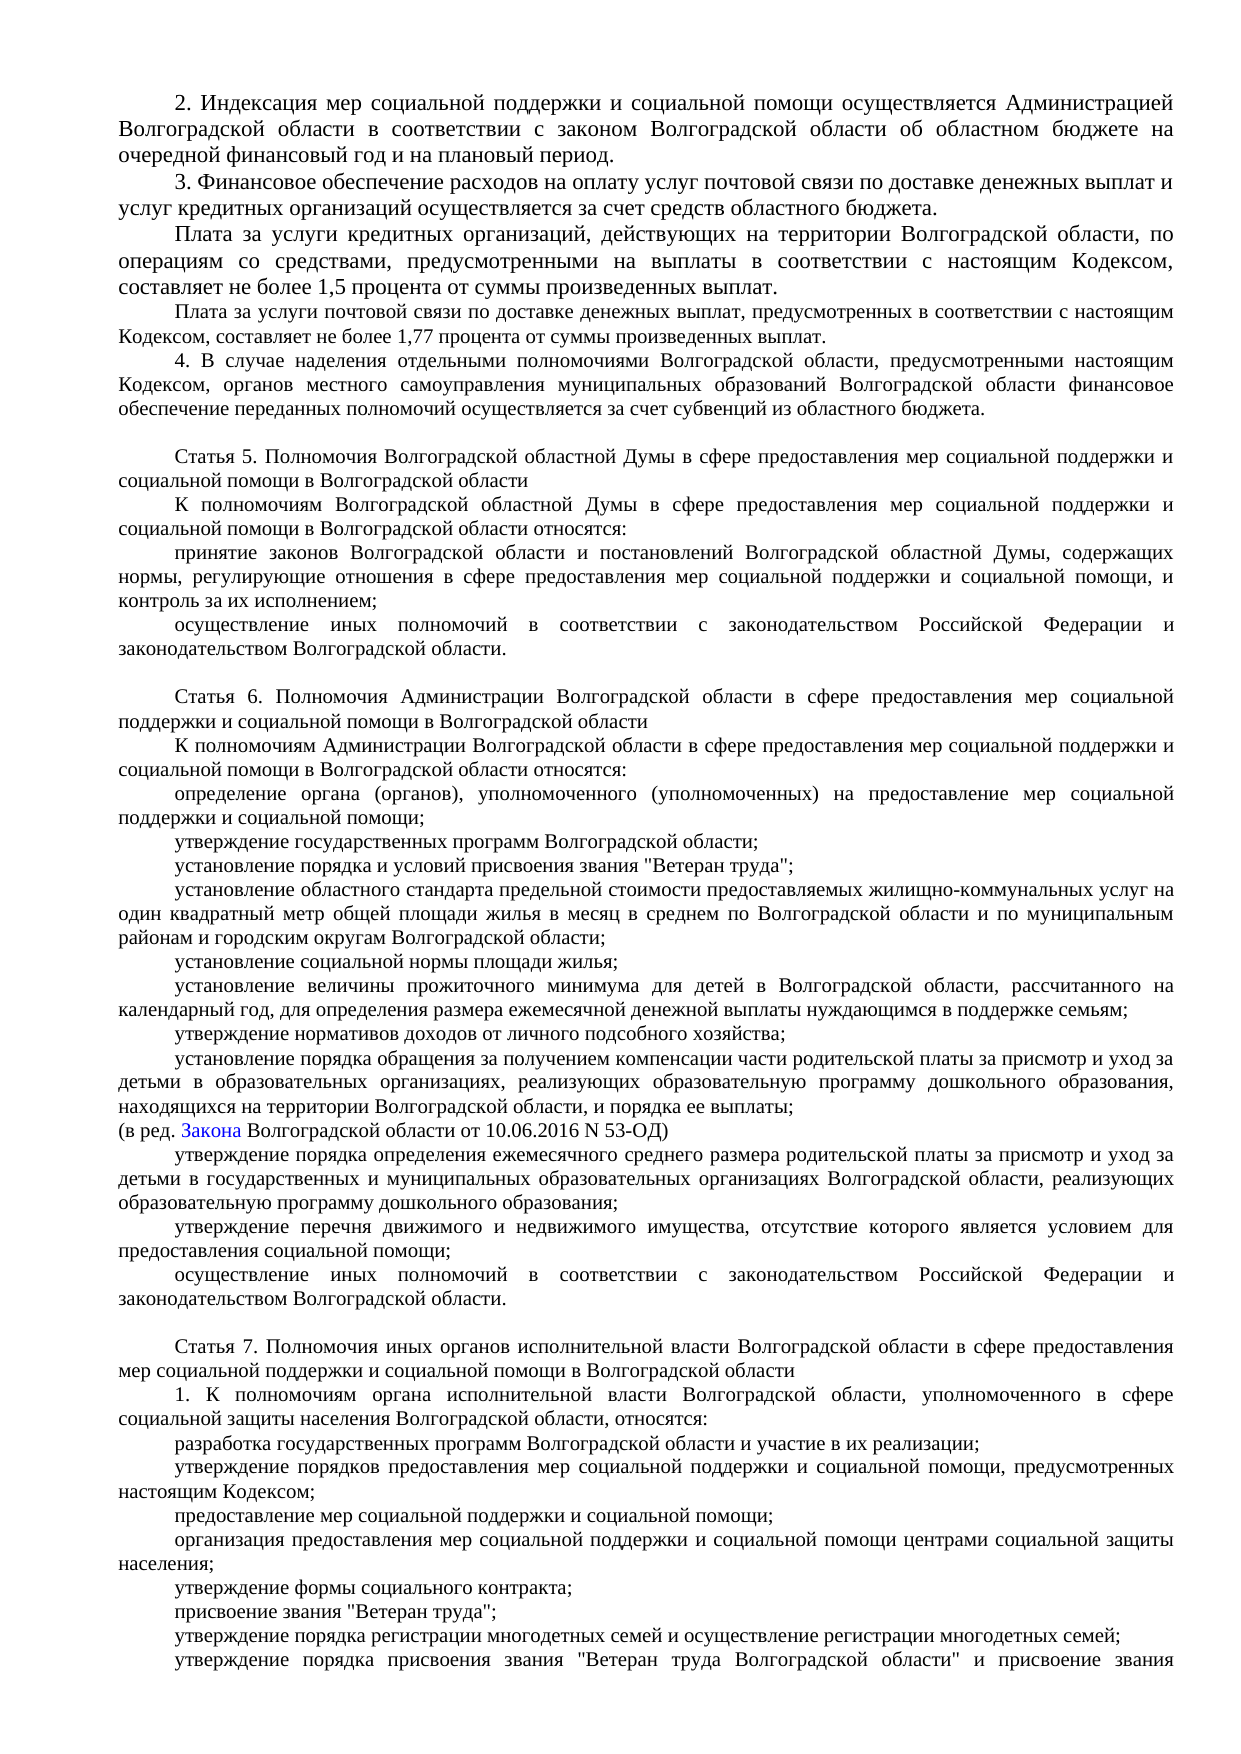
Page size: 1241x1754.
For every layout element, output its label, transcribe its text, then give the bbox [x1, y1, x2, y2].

text предоставление мер социальной поддержки и социальной помощи; [118, 1503, 1175, 1527]
text утверждение порядка регистрации многодетных семей и осуществление регистрации многодетных семей; [118, 1623, 1175, 1647]
text установление порядка обращения за получением компенсации части родительской платы за присмотр и уход за детьми в образовательных организациях, реализующих образовательную программу дошкольного образования, находящихся на территории Волгоградской области, и порядка ее выплаты; [118, 1045, 1175, 1118]
text утверждение перечня движимого и недвижимого имущества, отсутствие которого является условием для предоставления социальной помощи; [118, 1214, 1175, 1262]
text Плата за услуги почтовой связи по доставке денежных выплат, предусмотренных в соответствии с настоящим Кодексом, составляет не более 1,77 процента от суммы произведенных выплат. [118, 299, 1175, 348]
text Статья 7. Полномочия иных органов исполнительной власти Волгоградской области в сфере предоставления мер социальной поддержки и социальной помощи в Волгоградской области [118, 1334, 1175, 1382]
text определение органа (органов), уполномоченного (уполномоченных) на предоставление мер социальной поддержки и социальной помощи; [118, 781, 1175, 829]
text Статья 6. Полномочия Администрации Волгоградской области в сфере предоставления мер социальной поддержки и социальной помощи в Волгоградской области [118, 684, 1175, 733]
text присвоение звания "Ветеран труда"; [118, 1599, 1175, 1623]
text Плата за услуги кредитных организаций, действующих на территории Волгоградской области, по операциям со средствами, предусмотренными на выплаты в соответствии с настоящим Кодексом, составляет не более 1,5 процента от суммы произведенных выплат. [118, 220, 1175, 299]
text осуществление иных полномочий в соответствии с законодательством Российской Федерации и законодательством Волгоградской области. [118, 1262, 1175, 1310]
text 2. Индексация мер социальной поддержки и социальной помощи осуществляется Администрацией Волгоградской области в соответствии с законом Волгоградской области об областном бюджете на очередной финансовый год и на плановый период. [118, 89, 1175, 168]
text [118, 1647, 1175, 1671]
text утверждение порядка определения ежемесячного среднего размера родительской платы за присмотр и уход за детьми в государственных и муниципальных образовательных организациях Волгоградской области, реализующих образовательную программу дошкольного образования; [118, 1142, 1175, 1214]
text принятие законов Волгоградской области и постановлений Волгоградской областной Думы, содержащих нормы, регулирующие отношения в сфере предоставления мер социальной поддержки и социальной помощи, и контроль за их исполнением; [118, 540, 1175, 612]
text К полномочиям Администрации Волгоградской области в сфере предоставления мер социальной поддержки и социальной помощи в Волгоградской области относятся: [118, 733, 1175, 781]
text установление социальной нормы площади жилья; [118, 949, 1175, 973]
text утверждение порядков предоставления мер социальной поддержки и социальной помощи, предусмотренных настоящим Кодексом; [118, 1454, 1175, 1503]
text 3. Финансовое обеспечение расходов на оплату услуг почтовой связи по доставке денежных выплат и услуг кредитных организаций осуществляется за счет средств областного бюджета. [118, 168, 1175, 220]
text 1. К полномочиям органа исполнительной власти Волгоградской области, уполномоченного в сфере социальной защиты населения Волгоградской области, относятся: [118, 1382, 1175, 1430]
text осуществление иных полномочий в соответствии с законодательством Российской Федерации и законодательством Волгоградской области. [118, 612, 1175, 660]
text установление порядка и условий присвоения звания "Ветеран труда"; [118, 853, 1175, 877]
text установление областного стандарта предельной стоимости предоставляемых жилищно-коммунальных услуг на один квадратный метр общей площади жилья в месяц в среднем по Волгоградской области и по муниципальным районам и городским округам Волгоградской области; [118, 877, 1175, 949]
text утверждение формы социального контракта; [118, 1575, 1175, 1599]
text разработка государственных программ Волгоградской области и участие в их реализации; [118, 1430, 1175, 1454]
text Статья 5. Полномочия Волгоградской областной Думы в сфере предоставления мер социальной поддержки и социальной помощи в Волгоградской области [118, 444, 1175, 492]
text организация предоставления мер социальной поддержки и социальной помощи центрами социальной защиты населения; [118, 1527, 1175, 1575]
text 4. В случае наделения отдельными полномочиями Волгоградской области, предусмотренными настоящим Кодексом, органов местного самоуправления муниципальных образований Волгоградской области финансовое обеспечение переданных полномочий осуществляется за счет субвенций из областного бюджета. [118, 348, 1175, 420]
text утверждение государственных программ Волгоградской области; [118, 829, 1175, 853]
text К полномочиям Волгоградской областной Думы в сфере предоставления мер социальной поддержки и социальной помощи в Волгоградской области относятся: [118, 492, 1175, 540]
text установление величины прожиточного минимума для детей в Волгоградской области, рассчитанного на календарный год, для определения размера ежемесячной денежной выплаты нуждающимся в поддержке семьям; [118, 973, 1175, 1021]
text утверждение нормативов доходов от личного подсобного хозяйства; [118, 1021, 1175, 1045]
text (в ред. Закона Волгоградской области от 10.06.2016 N 53-ОД) [118, 1118, 1175, 1142]
